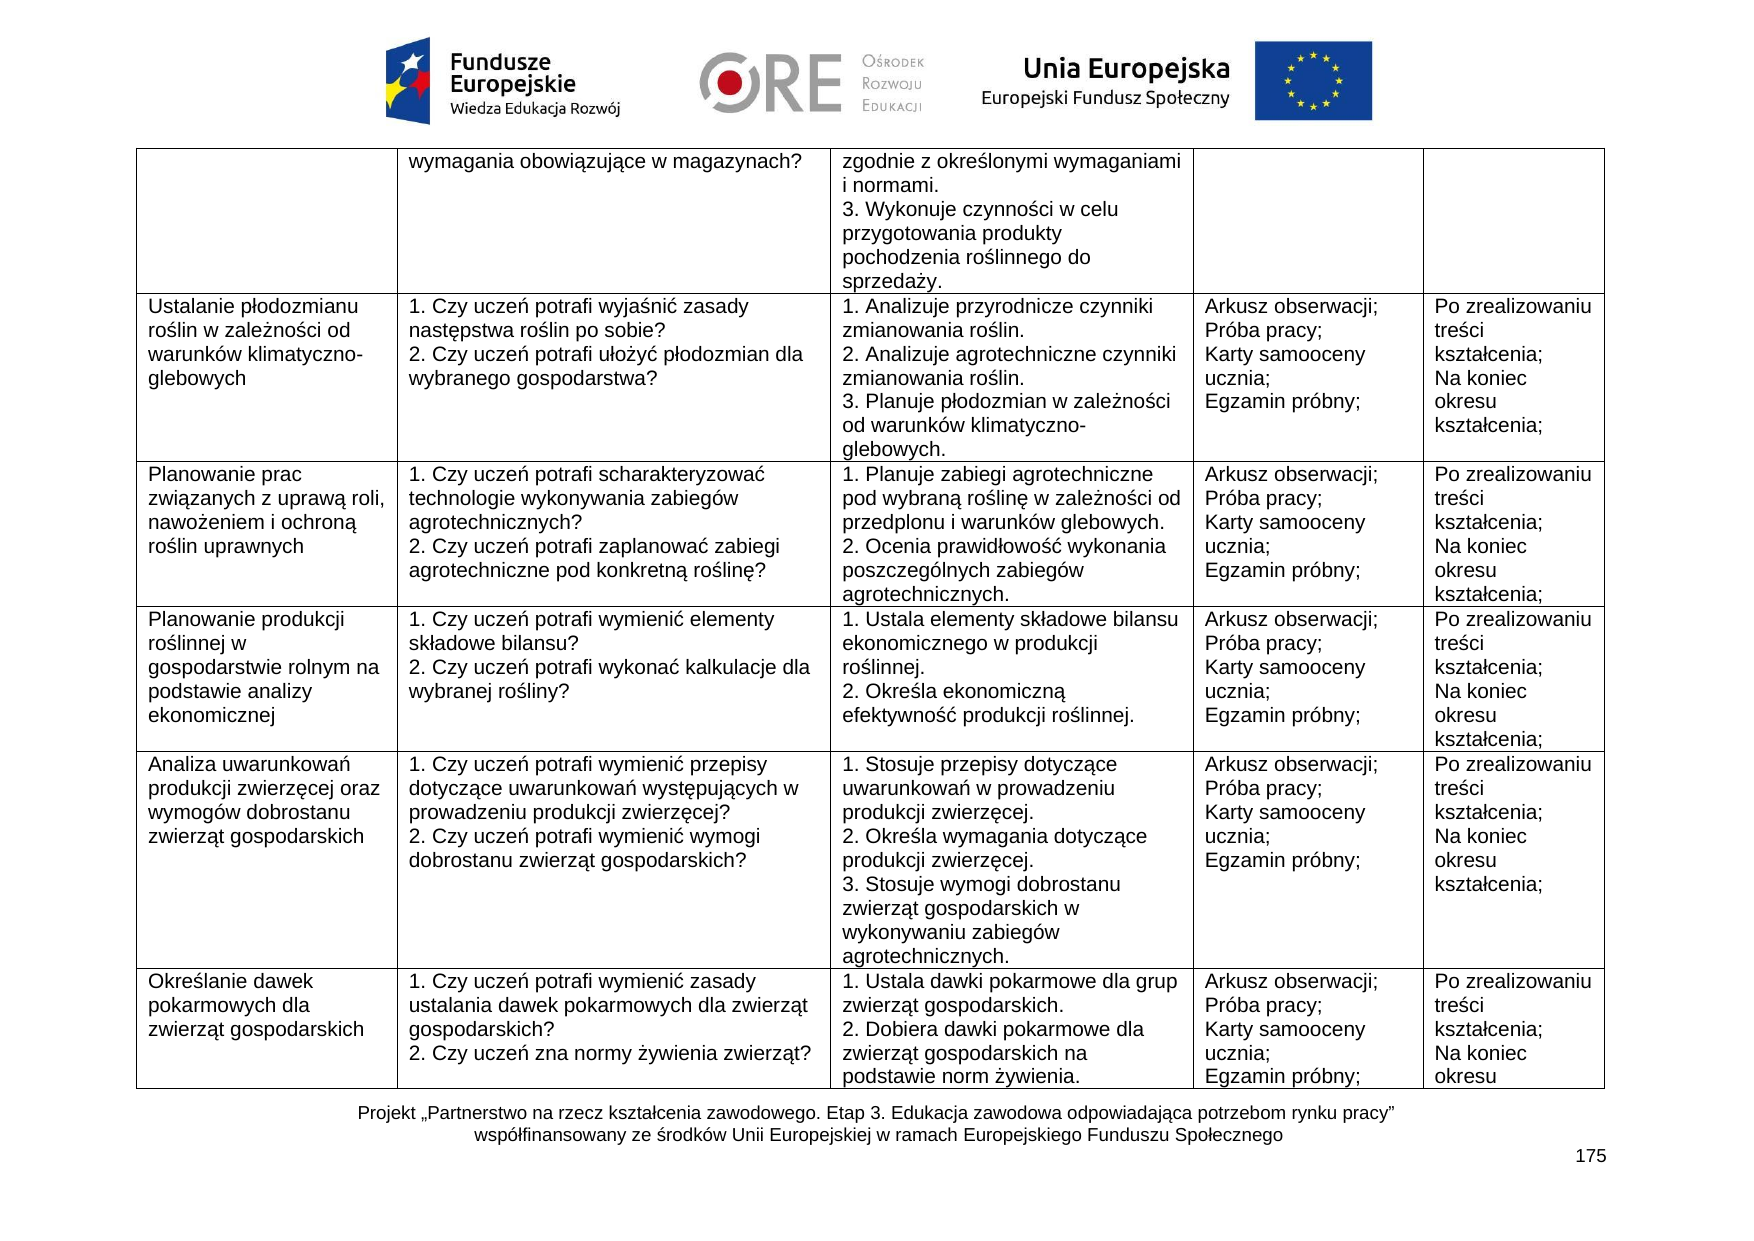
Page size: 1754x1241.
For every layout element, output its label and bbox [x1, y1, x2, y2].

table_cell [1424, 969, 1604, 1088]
picture [364, 15, 1399, 146]
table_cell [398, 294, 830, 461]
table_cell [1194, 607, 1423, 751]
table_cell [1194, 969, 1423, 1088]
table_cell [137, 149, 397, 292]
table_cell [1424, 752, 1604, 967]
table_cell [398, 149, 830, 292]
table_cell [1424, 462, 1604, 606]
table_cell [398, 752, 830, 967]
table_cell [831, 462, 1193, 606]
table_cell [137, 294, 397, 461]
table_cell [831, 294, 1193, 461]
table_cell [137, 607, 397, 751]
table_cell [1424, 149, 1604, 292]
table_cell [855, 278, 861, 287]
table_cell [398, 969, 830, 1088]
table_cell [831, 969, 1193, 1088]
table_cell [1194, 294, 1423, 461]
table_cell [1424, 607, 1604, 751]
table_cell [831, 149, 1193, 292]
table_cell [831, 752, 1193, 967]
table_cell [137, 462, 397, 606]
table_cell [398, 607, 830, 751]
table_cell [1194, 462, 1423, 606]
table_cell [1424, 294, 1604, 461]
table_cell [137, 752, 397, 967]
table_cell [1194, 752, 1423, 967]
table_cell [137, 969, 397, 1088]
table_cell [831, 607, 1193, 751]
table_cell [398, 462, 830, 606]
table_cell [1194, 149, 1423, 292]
